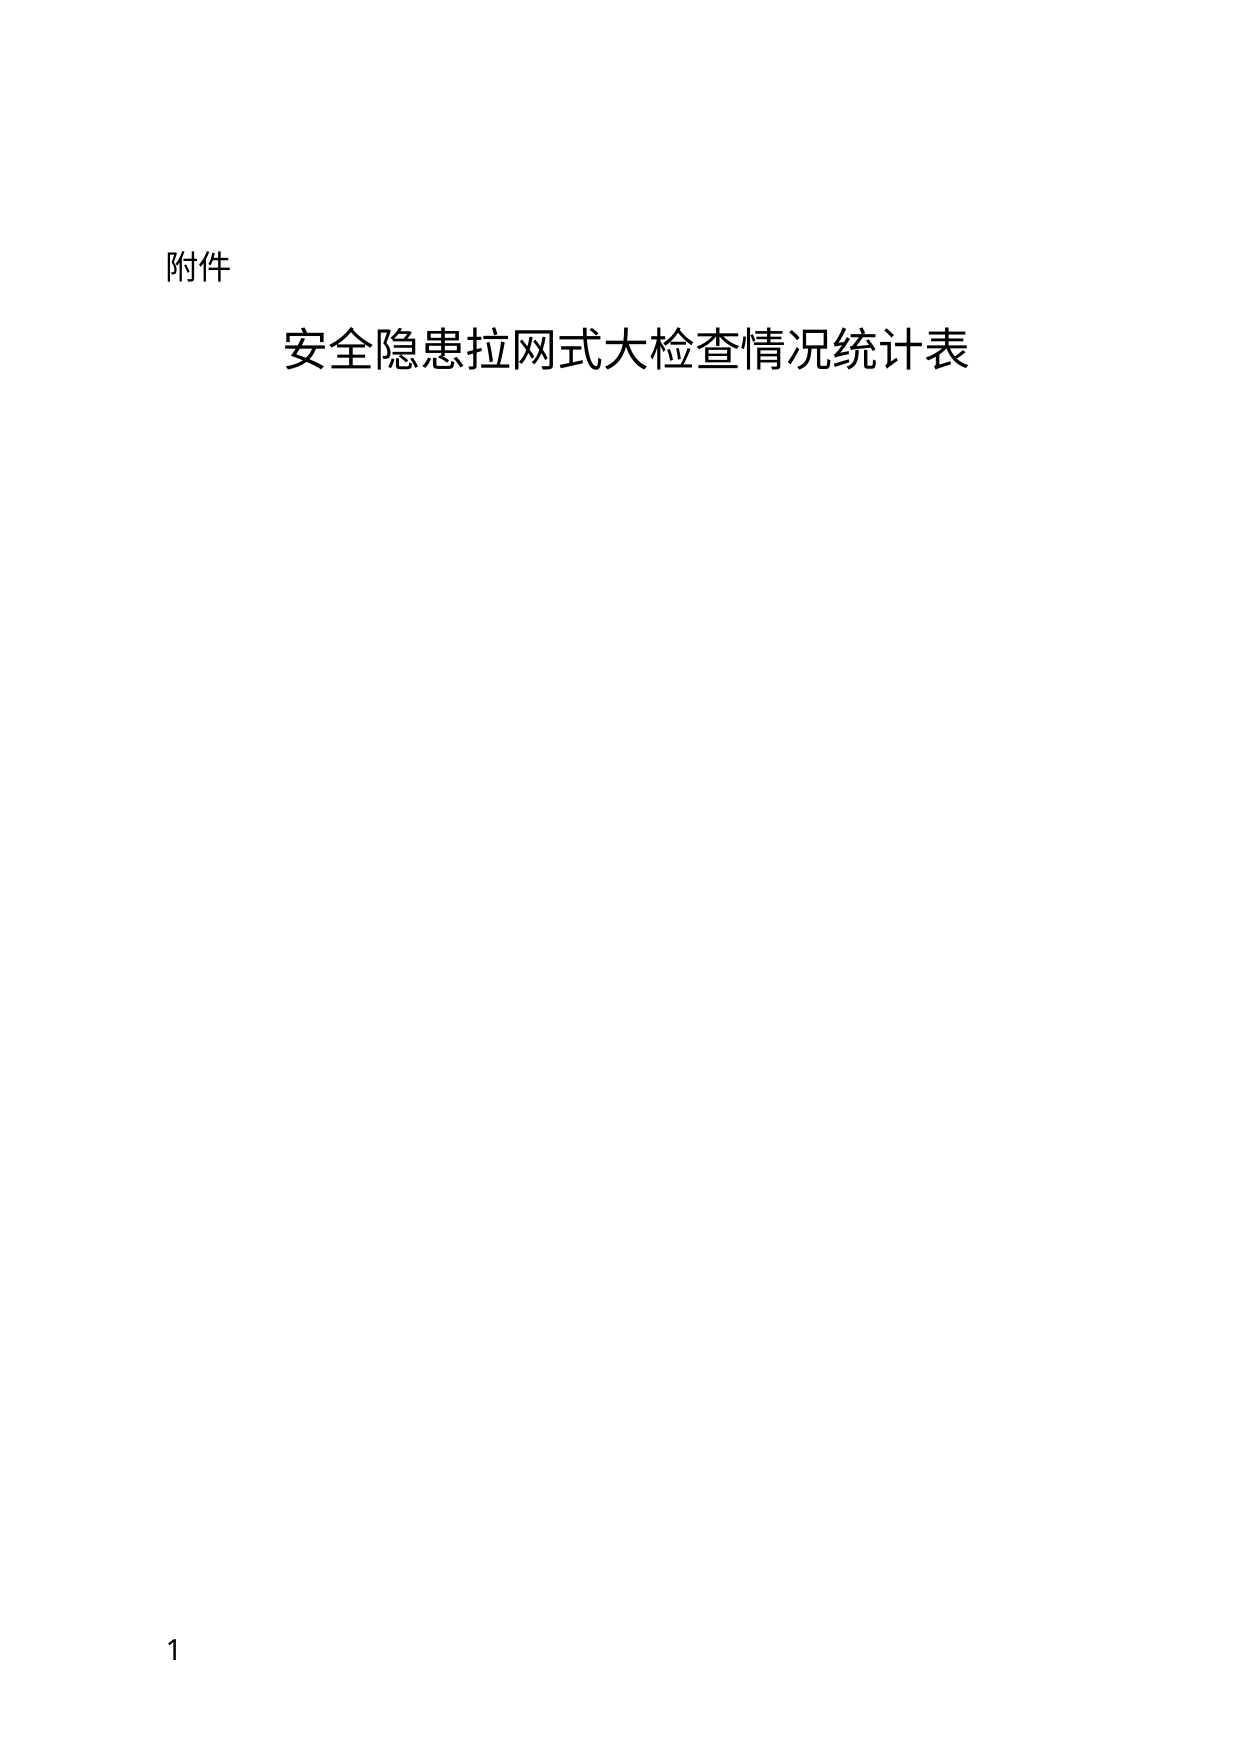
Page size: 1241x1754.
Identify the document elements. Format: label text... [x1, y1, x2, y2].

text 附件 [165, 233, 1087, 298]
text 安全隐患拉网式大检查情况统计表 [165, 298, 1087, 395]
